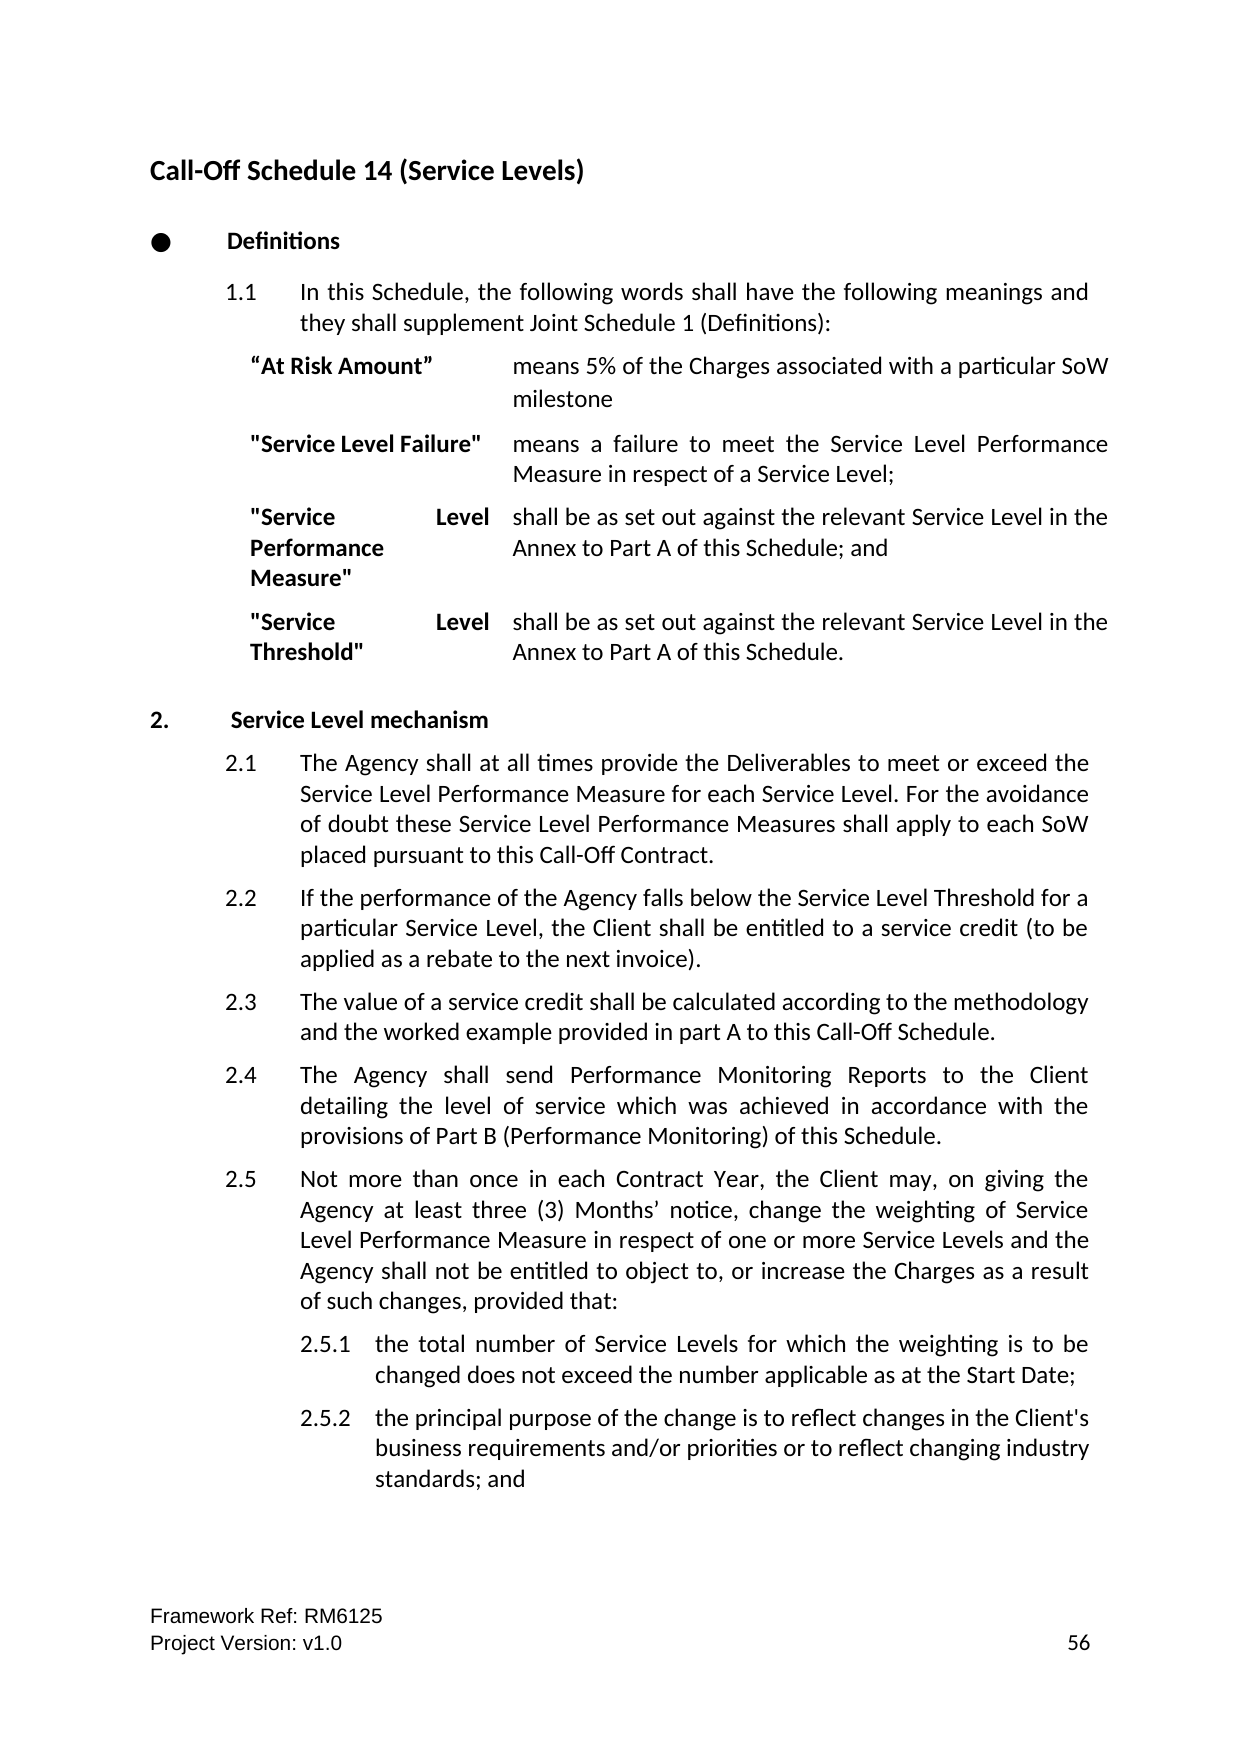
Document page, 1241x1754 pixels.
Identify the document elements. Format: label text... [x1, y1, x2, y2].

list In this Schedule, the following words shall have the following meanings and they shall supplement Joint Schedule 1 (Definitions): [225, 276, 1090, 337]
list Definitions [150, 213, 1090, 264]
table_cell "Service Level Performance Measure" [250, 502, 501, 606]
list Service Level mechanism [150, 704, 1090, 735]
table_header means 5% of the Charges associated with a particular SoW milestone [501, 350, 1121, 428]
table_cell shall be as set out against the relevant Service Level in the Annex to Part A of this Schedule. [501, 606, 1121, 679]
text Call-Off Schedule 14 (Service Levels) [150, 152, 1090, 188]
table_header “At Risk Amount” [250, 350, 501, 428]
table_cell "Service Level Threshold" [250, 606, 501, 679]
table_cell shall be as set out against the relevant Service Level in the Annex to Part A of this Schedule; and [501, 502, 1121, 606]
table_cell "Service Level Failure" [250, 428, 501, 502]
list If the performance of the Agency falls below the Service Level Threshold for a particular Service Level, the Client shall be entitled to a service credit (to be applied as a rebate to the next invoice). [225, 882, 1090, 973]
list the total number of Service Levels for which the weighting is to be changed does not exceed the number applicable as at the Start Date; [300, 1328, 1090, 1389]
list The Agency shall send Performance Monitoring Reports to the Client detailing the level of service which was achieved in accordance with the provisions of Part B (Performance Monitoring) of this Schedule. [225, 1059, 1090, 1151]
list Not more than once in each Contract Year, the Client may, on giving the Agency at least three (3) Months’ notice, change the weighting of Service Level Performance Measure in respect of one or more Service Levels and the Agency shall not be entitled to object to, or increase the Charges as a result of such changes, provided that: [225, 1163, 1090, 1316]
table_cell means a failure to meet the Service Level Performance Measure in respect of a Service Level; [501, 428, 1121, 502]
list the principal purpose of the change is to reflect changes in the Client's business requirements and/or priorities or to reflect changing industry standards; and [300, 1402, 1090, 1494]
list The Agency shall at all times provide the Deliverables to meet or exceed the Service Level Performance Measure for each Service Level. For the avoidance of doubt these Service Level Performance Measures shall apply to each SoW placed pursuant to this Call-Off Contract. [225, 747, 1090, 869]
list The value of a service credit shall be calculated according to the methodology and the worked example provided in part A to this Call-Off Schedule. [225, 986, 1090, 1047]
